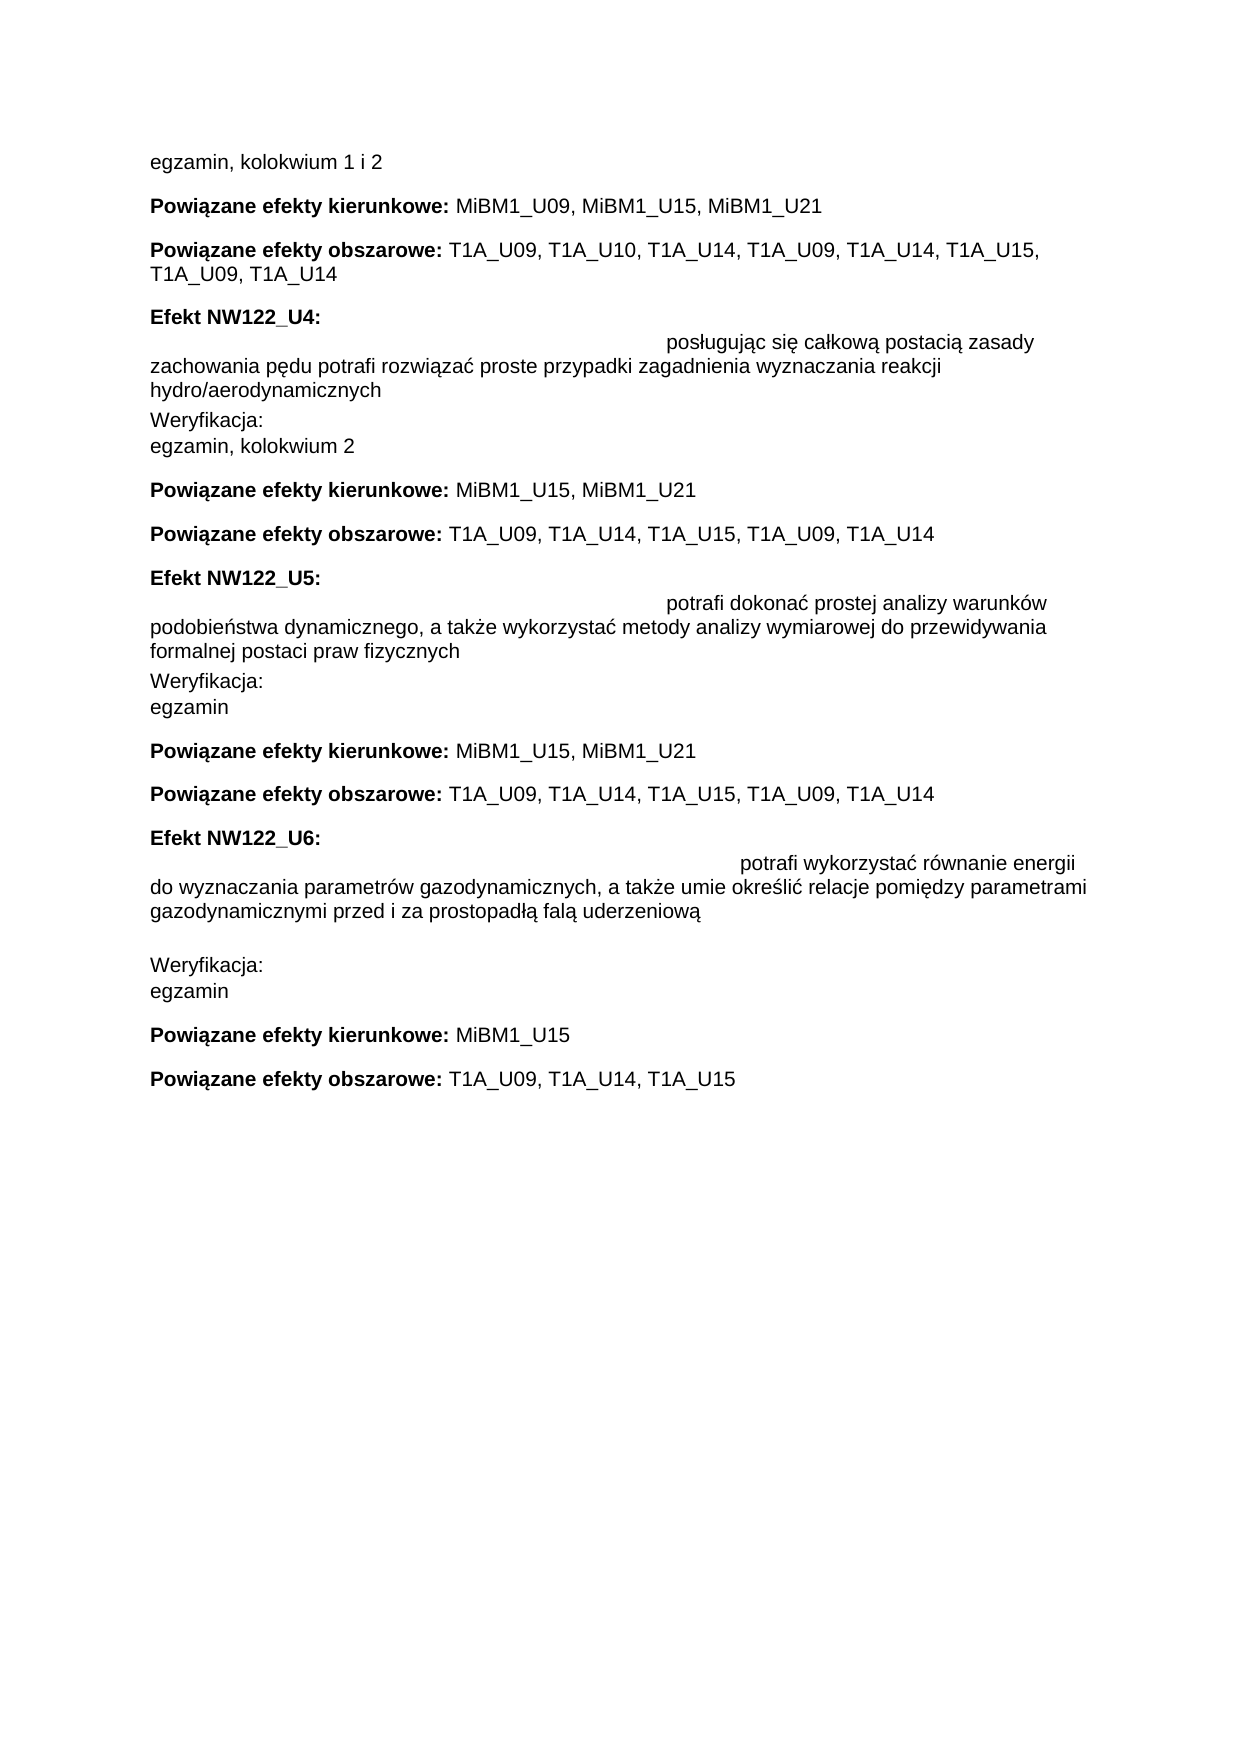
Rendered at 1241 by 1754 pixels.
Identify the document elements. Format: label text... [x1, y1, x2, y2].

text Efekt NW122_U4: [150, 305, 1090, 329]
text Powiązane efekty kierunkowe: MiBM1_U15, MiBM1_U21 [150, 478, 1090, 502]
text Efekt NW122_U6: [150, 826, 1090, 850]
text Powiązane efekty kierunkowe: MiBM1_U15 [150, 1023, 1090, 1047]
text Powiązane efekty obszarowe: T1A_U09, T1A_U10, T1A_U14, T1A_U09, T1A_U14, T1A_U15, T1A_U09, T1A_U14 [150, 237, 1090, 285]
text egzamin, kolokwium 2 [150, 434, 1090, 458]
text posługując się całkową postacią zasady zachowania pędu potrafi rozwiązać proste przypadki zagadnienia wyznaczania reakcji hydro/aerodynamicznych [150, 330, 1090, 402]
text egzamin [150, 695, 1090, 719]
text egzamin [150, 979, 1090, 1003]
text Powiązane efekty kierunkowe: MiBM1_U15, MiBM1_U21 [150, 738, 1090, 762]
text Weryfikacja: [150, 669, 1090, 693]
text Powiązane efekty obszarowe: T1A_U09, T1A_U14, T1A_U15, T1A_U09, T1A_U14 [150, 522, 1090, 546]
text potrafi wykorzystać równanie energii do wyznaczania parametrów gazodynamicznych, a także umie określić relacje pomiędzy parametrami gazodynamicznymi przed i za prostopadłą falą uderzeniową [150, 851, 1090, 947]
text Weryfikacja: [150, 408, 1090, 432]
text Powiązane efekty kierunkowe: MiBM1_U09, MiBM1_U15, MiBM1_U21 [150, 194, 1090, 218]
text potrafi dokonać prostej analizy warunków podobieństwa dynamicznego, a także wykorzystać metody analizy wymiarowej do przewidywania formalnej postaci praw fizycznych [150, 591, 1090, 662]
text Weryfikacja: [150, 953, 1090, 977]
text egzamin, kolokwium 1 i 2 [150, 150, 1090, 174]
text Efekt NW122_U5: [150, 566, 1090, 589]
text Powiązane efekty obszarowe: T1A_U09, T1A_U14, T1A_U15 [150, 1067, 1090, 1091]
text Powiązane efekty obszarowe: T1A_U09, T1A_U14, T1A_U15, T1A_U09, T1A_U14 [150, 782, 1090, 806]
